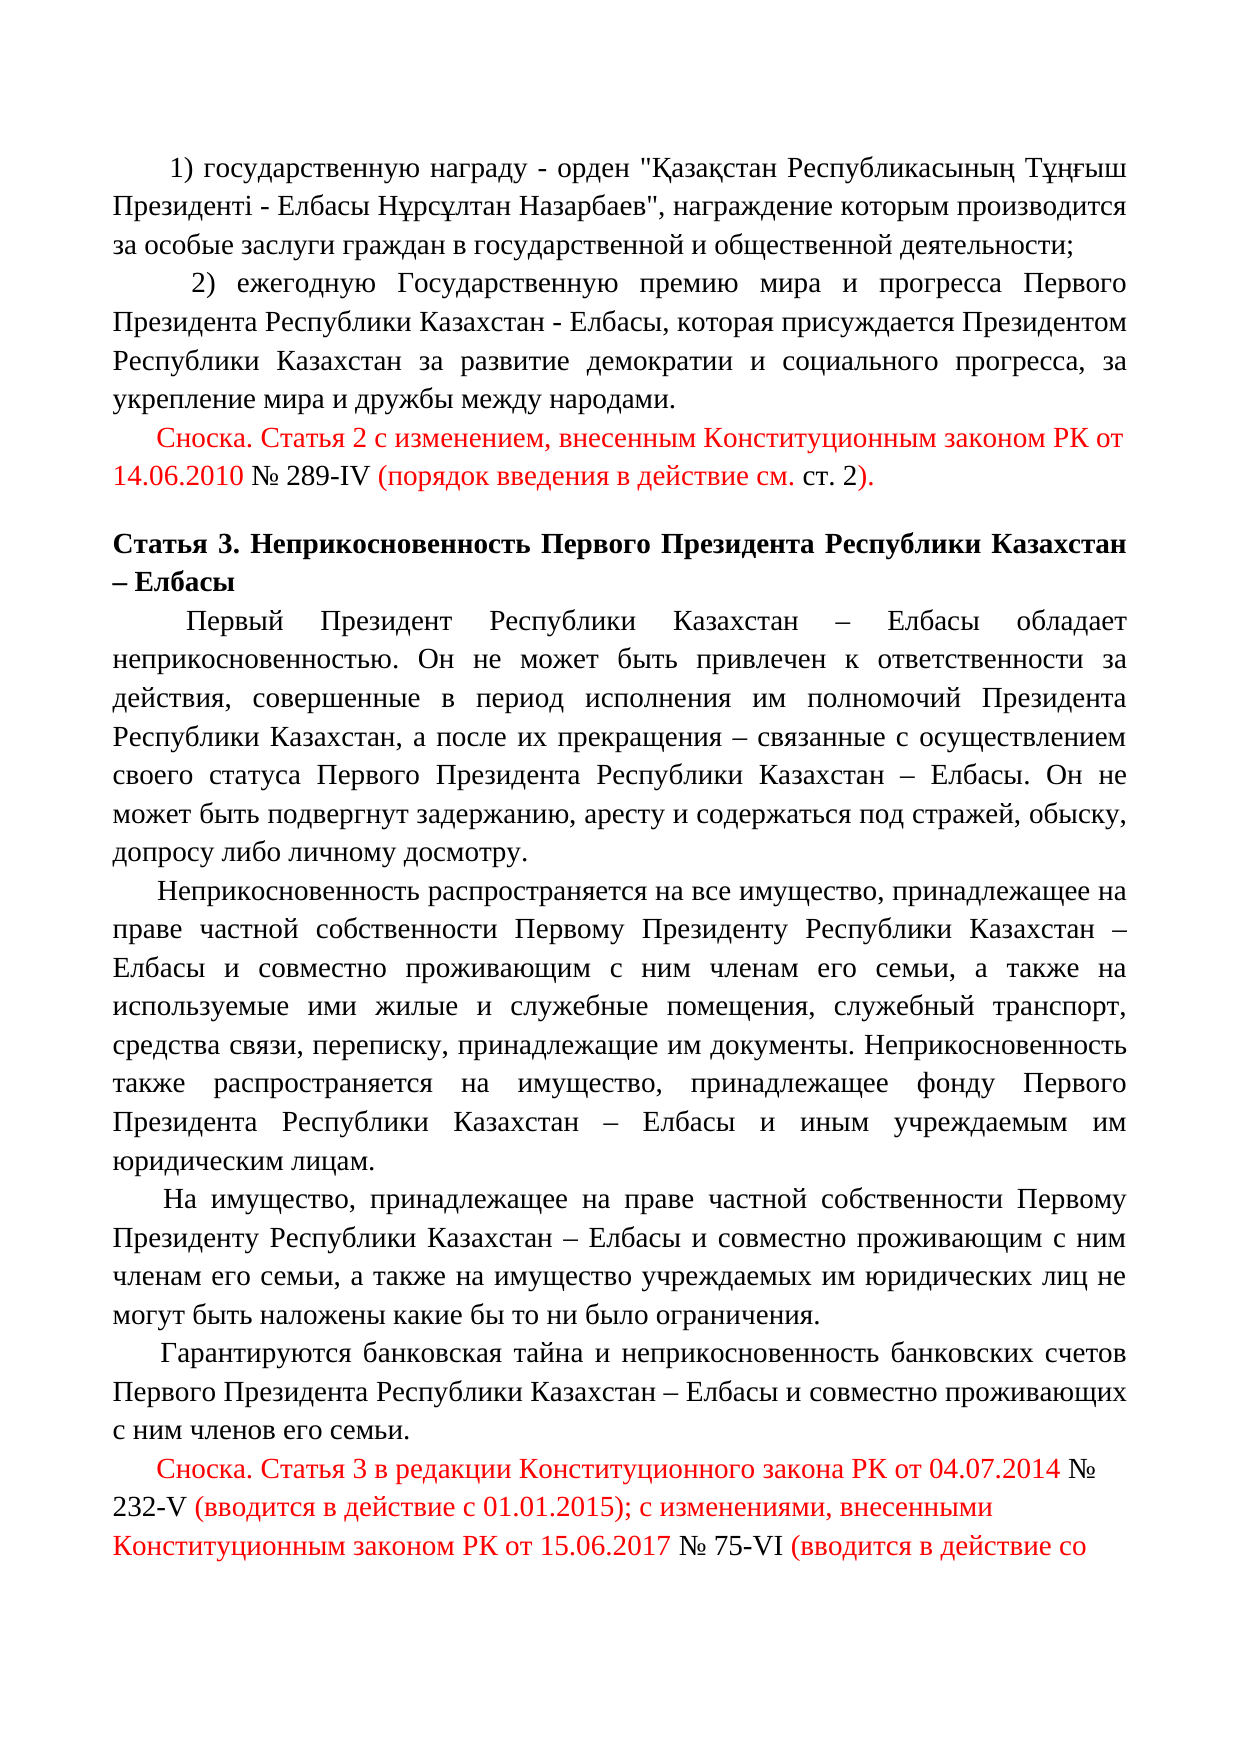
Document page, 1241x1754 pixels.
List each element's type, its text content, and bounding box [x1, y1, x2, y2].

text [112, 1451, 1128, 1562]
text 2) ежегодную Государственную премию мира и прогресса Первого Президента Республики Казахстан - Елбасы, которая присуждается Президентом Республики Казахстан за развитие демократии и социального прогресса, за укрепление мира и дружбы между народами. [112, 266, 1128, 415]
text На имущество, принадлежащее на праве частной собственности Первому Президенту Республики Казахстан – Елбасы и совместно проживающим с ним членам его семьи, а также на имущество учреждаемых им юридических лиц не могут быть наложены какие бы то ни было ограничения. [112, 1181, 1128, 1330]
text Сноска. Статья 2 с изменением, внесенным Конституционным законом РК от 14.06.2010 № 289-IV (порядок введения в действие см. ст. 2). [112, 420, 1128, 522]
text Первый Президент Республики Казахстан – Елбасы обладает неприкосновенностью. Он не может быть привлечен к ответственности за действия, совершенные в период исполнения им полномочий Президента Республики Казахстан, а после их прекращения – связанные с осуществлением своего статуса Первого Президента Республики Казахстан – Елбасы. Он не может быть подвергнут задержанию, аресту и содержаться под стражей, обыску, допросу либо личному досмотру. [112, 603, 1128, 868]
text Статья 3. Неприкосновенность Первого Президента Республики Казахстан – Елбасы [112, 526, 1128, 598]
text 1) государственную награду - орден "Қазақстан Республикасының Тұңғыш Президентi - Елбасы Нұрсұлтан Назарбаев", награждение которым производится за особые заслуги граждан в государственной и общественной деятельности; [112, 150, 1128, 261]
text Неприкосновенность распространяется на все имущество, принадлежащее на праве частной собственности Первому Президенту Республики Казахстан – Елбасы и совместно проживающим с ним членам его семьи, а также на используемые ими жилые и служебные помещения, служебный транспорт, средства связи, переписку, принадлежащие им документы. Неприкосновенность также распространяется на имущество, принадлежащее фонду Первого Президента Республики Казахстан – Елбасы и иным учреждаемым им юридическим лицам. [112, 873, 1128, 1176]
text Гарантируются банковская тайна и неприкосновенность банковских счетов Первого Президента Республики Казахстан – Елбасы и совместно проживающих с ним членов его семьи. [112, 1335, 1128, 1446]
